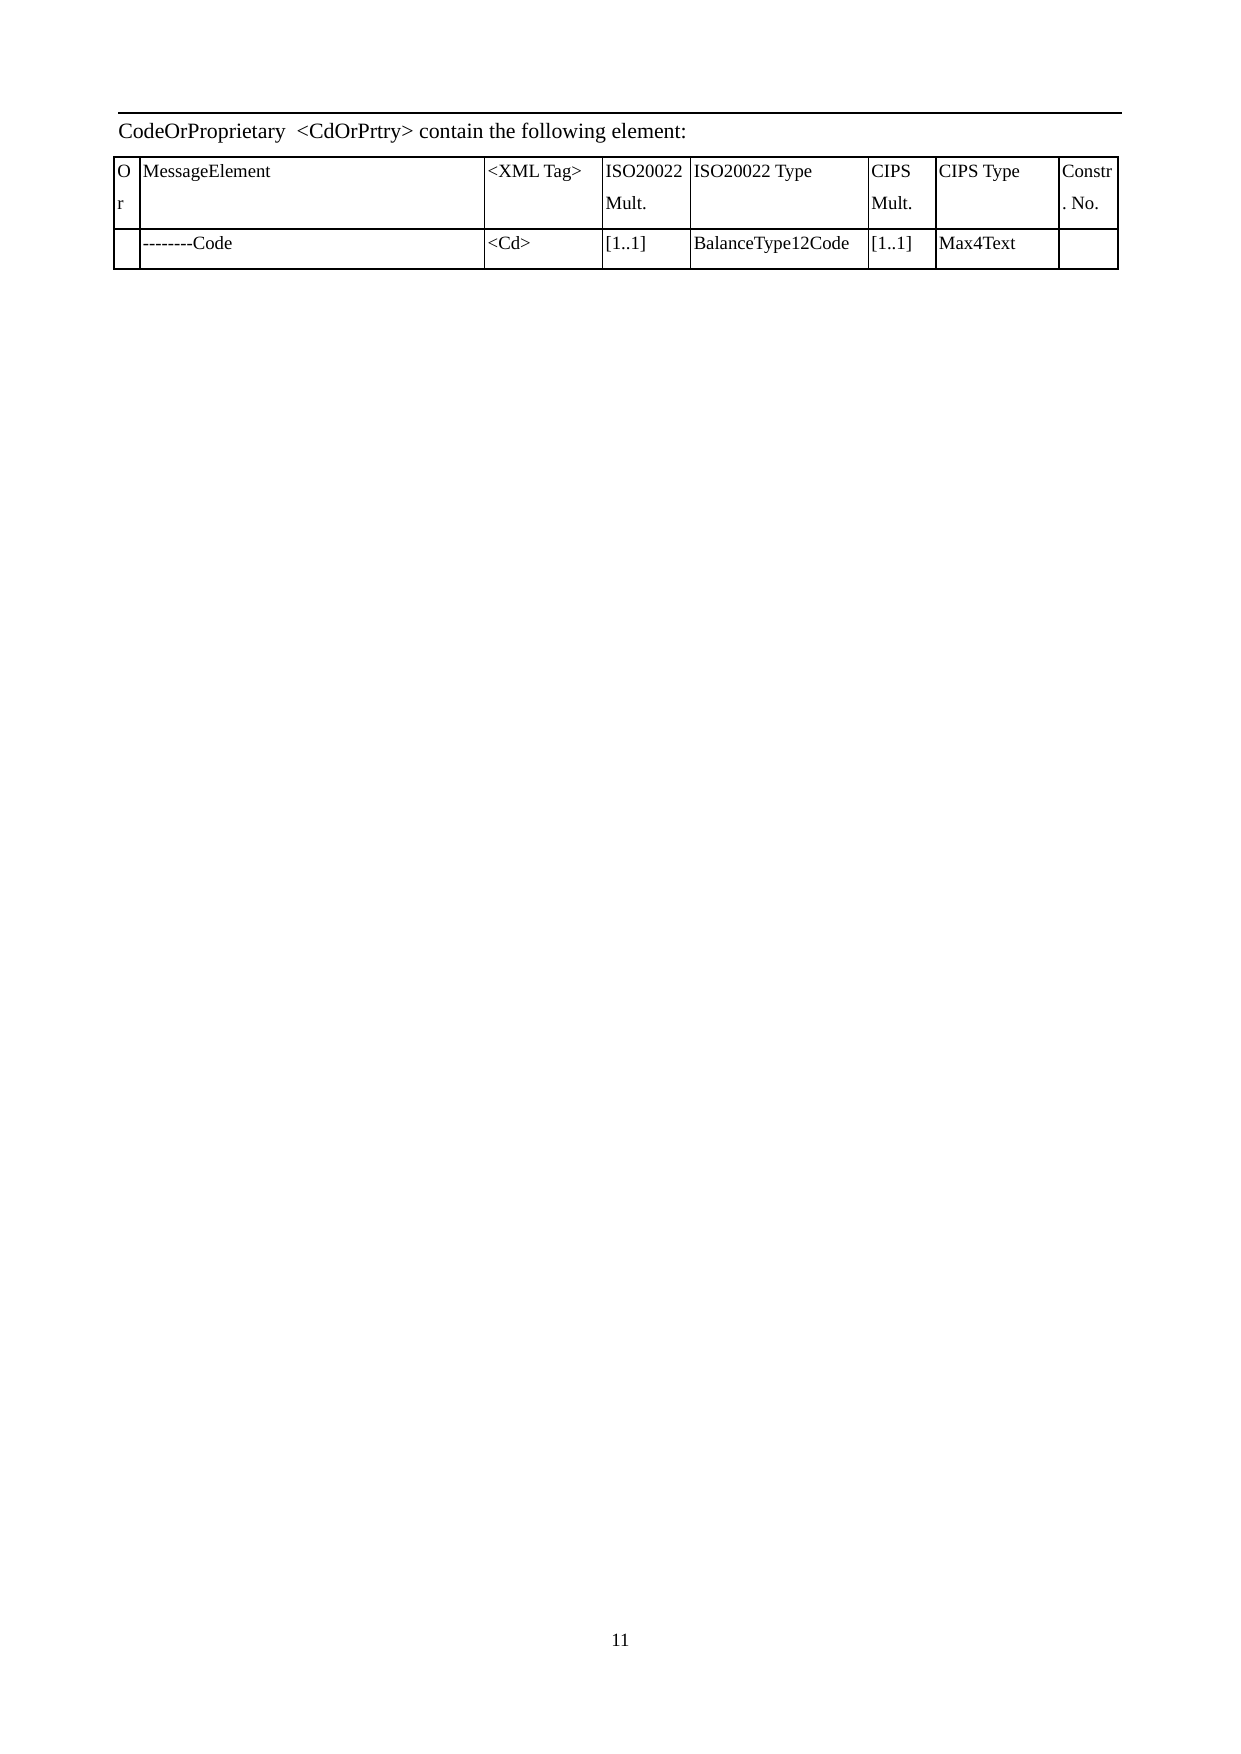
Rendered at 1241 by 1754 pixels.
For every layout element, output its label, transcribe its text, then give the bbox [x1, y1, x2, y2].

table_cell [1..1] [603, 230, 690, 268]
table_cell Max4Text [937, 230, 1058, 268]
table_header Constr. No. [1060, 158, 1117, 228]
table_header CIPS Mult. [869, 158, 935, 228]
table_header ISO20022 Mult. [603, 158, 690, 228]
table_header ISO20022 Type [691, 158, 868, 228]
table_header Or [115, 158, 139, 228]
text CodeOrProprietary <CdOrPrtry> contain the following element: [118, 118, 1122, 143]
table_header MessageElement [141, 158, 484, 228]
table_header <XML Tag> [485, 158, 602, 228]
table_cell [1..1] [869, 230, 935, 268]
table_cell --------Code [141, 230, 484, 268]
table_cell [115, 230, 139, 268]
table_cell <Cd> [485, 230, 602, 268]
table_cell [1060, 230, 1117, 268]
table_header CIPS Type [937, 158, 1058, 228]
table_cell BalanceType12Code [691, 230, 868, 268]
